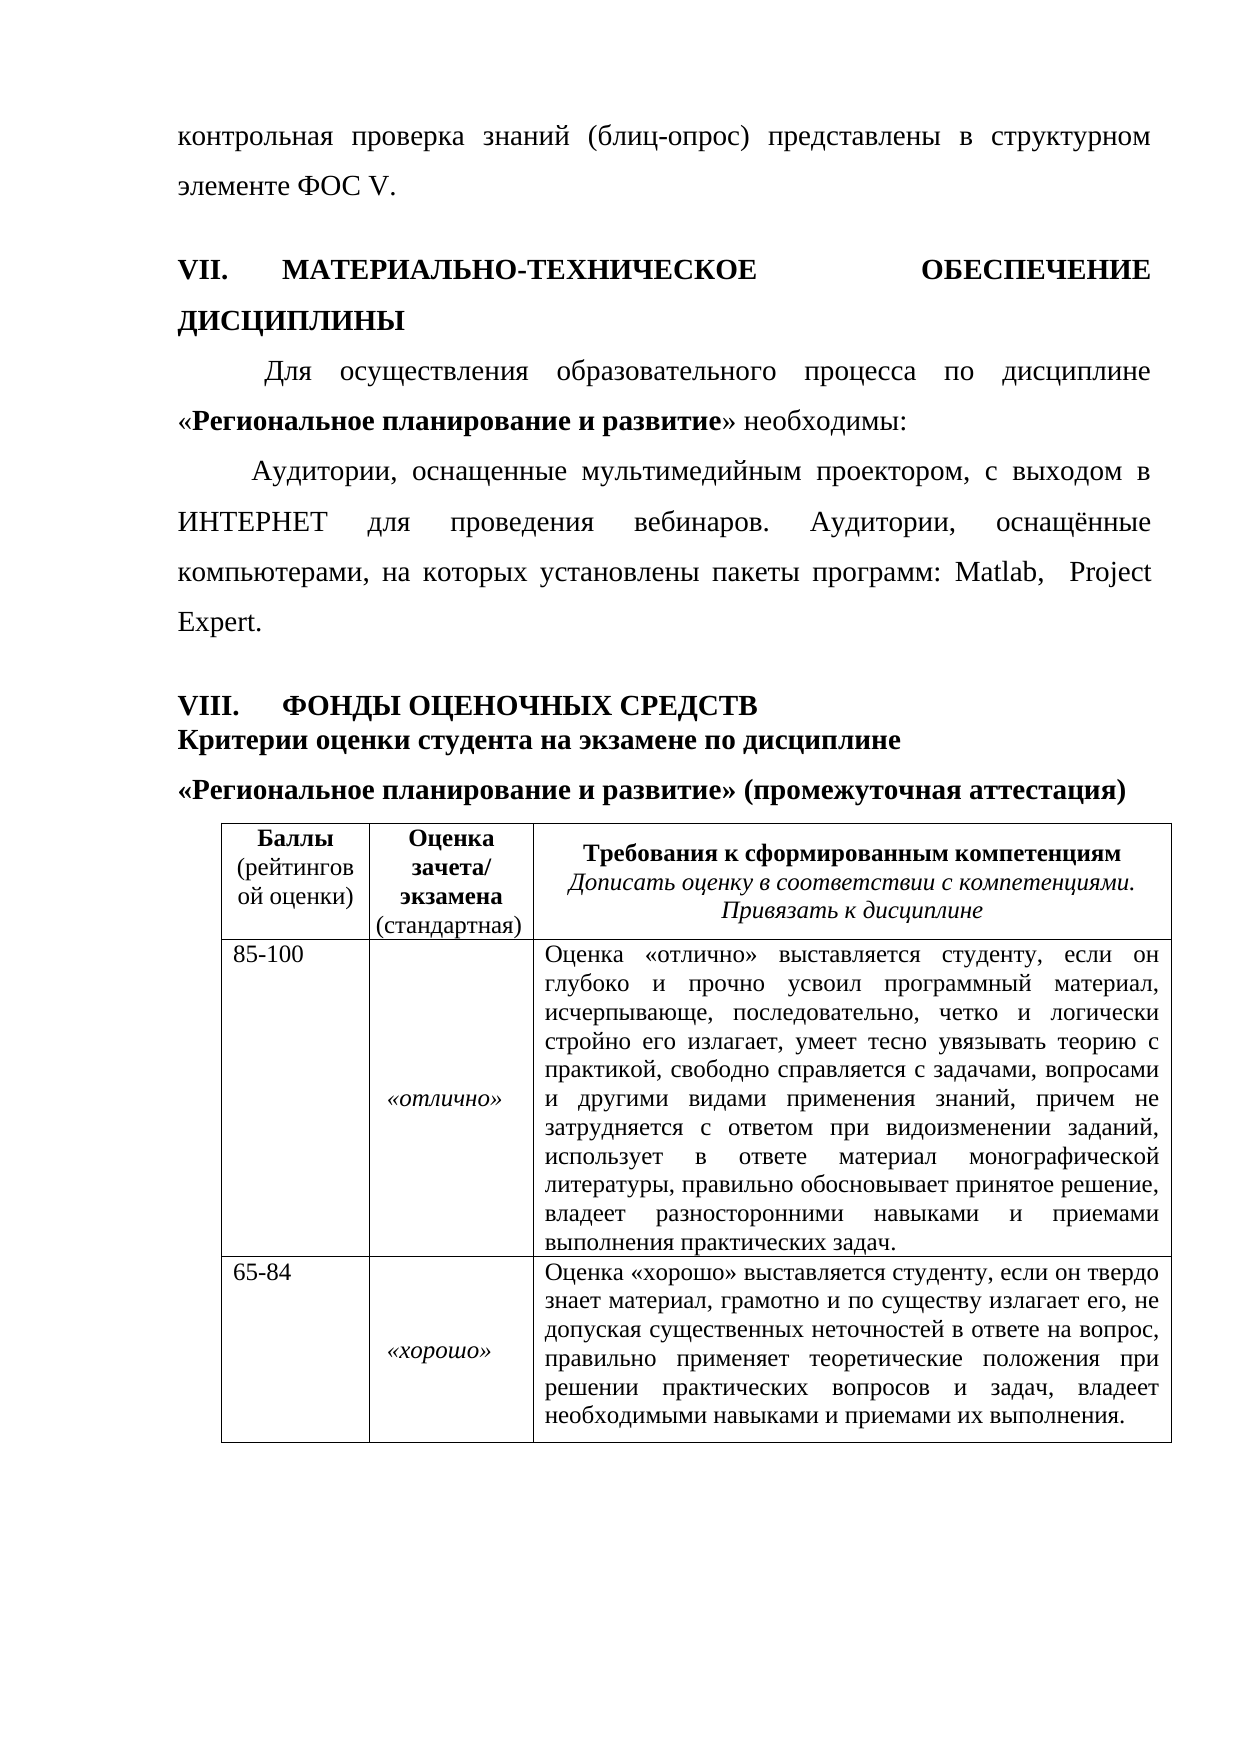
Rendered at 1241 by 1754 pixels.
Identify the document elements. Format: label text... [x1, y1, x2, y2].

list мАТЕРИАЛЬНО-ТЕХНИЧЕСКОЕ ОБЕСПЕЧЕНИЕ ДИСЦИПЛИНЫ [177, 252, 1152, 336]
list Фонды оценочных средств [177, 688, 1152, 722]
text Аудитории, оснащенные мультимедийным проектором, с выходом в ИНТЕРНЕТ для проведения вебинаров. Аудитории, оснащённые компьютерами, на которых установлены пакеты программ: Matlab, Project Expert. [177, 453, 1152, 638]
table_cell «хорошо» [370, 1257, 533, 1442]
table_cell «отлично» [370, 940, 533, 1256]
table_header Оценка зачета/ экзамена (стандартная) [370, 824, 533, 938]
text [177, 118, 1152, 202]
table_cell Оценка «хорошо» выставляется студенту, если он твердо знает материал, грамотно и по существу излагает его, не допуская существенных неточностей в ответе на вопрос, правильно применяет теоретические положения при решении практических вопросов и задач, владеет необходимыми навыками и приемами их выполнения. [534, 1257, 1171, 1442]
text Для осуществления образовательного процесса по дисциплине «Региональное планирование и развитие» необходимы: [177, 353, 1152, 437]
table_cell 65-84 [222, 1257, 369, 1442]
table_cell Оценка «отлично» выставляется студенту, если он глубоко и прочно усвоил программный материал, исчерпывающе, последовательно, четко и логически стройно его излагает, умеет тесно увязывать теорию с практикой, свободно справляется с задачами, вопросами и другими видами применения знаний, причем не затрудняется с ответом при видоизменении заданий, использует в ответе материал монографической литературы, правильно обосновывает принятое решение, владеет разносторонними навыками и приемами выполнения практических задач. [534, 940, 1171, 1256]
table_header Баллы (рейтинговой оценки) [222, 824, 369, 938]
text «Региональное планирование и развитие» (промежуточная аттестация) [177, 772, 1137, 806]
table_header Требования к сформированным компетенциям Дописать оценку в соответствии с компетенциями. Привязать к дисциплине [534, 824, 1171, 938]
text Критерии оценки студента на экзамене по дисциплине [177, 722, 1137, 755]
table_cell 85-100 [222, 940, 369, 1256]
